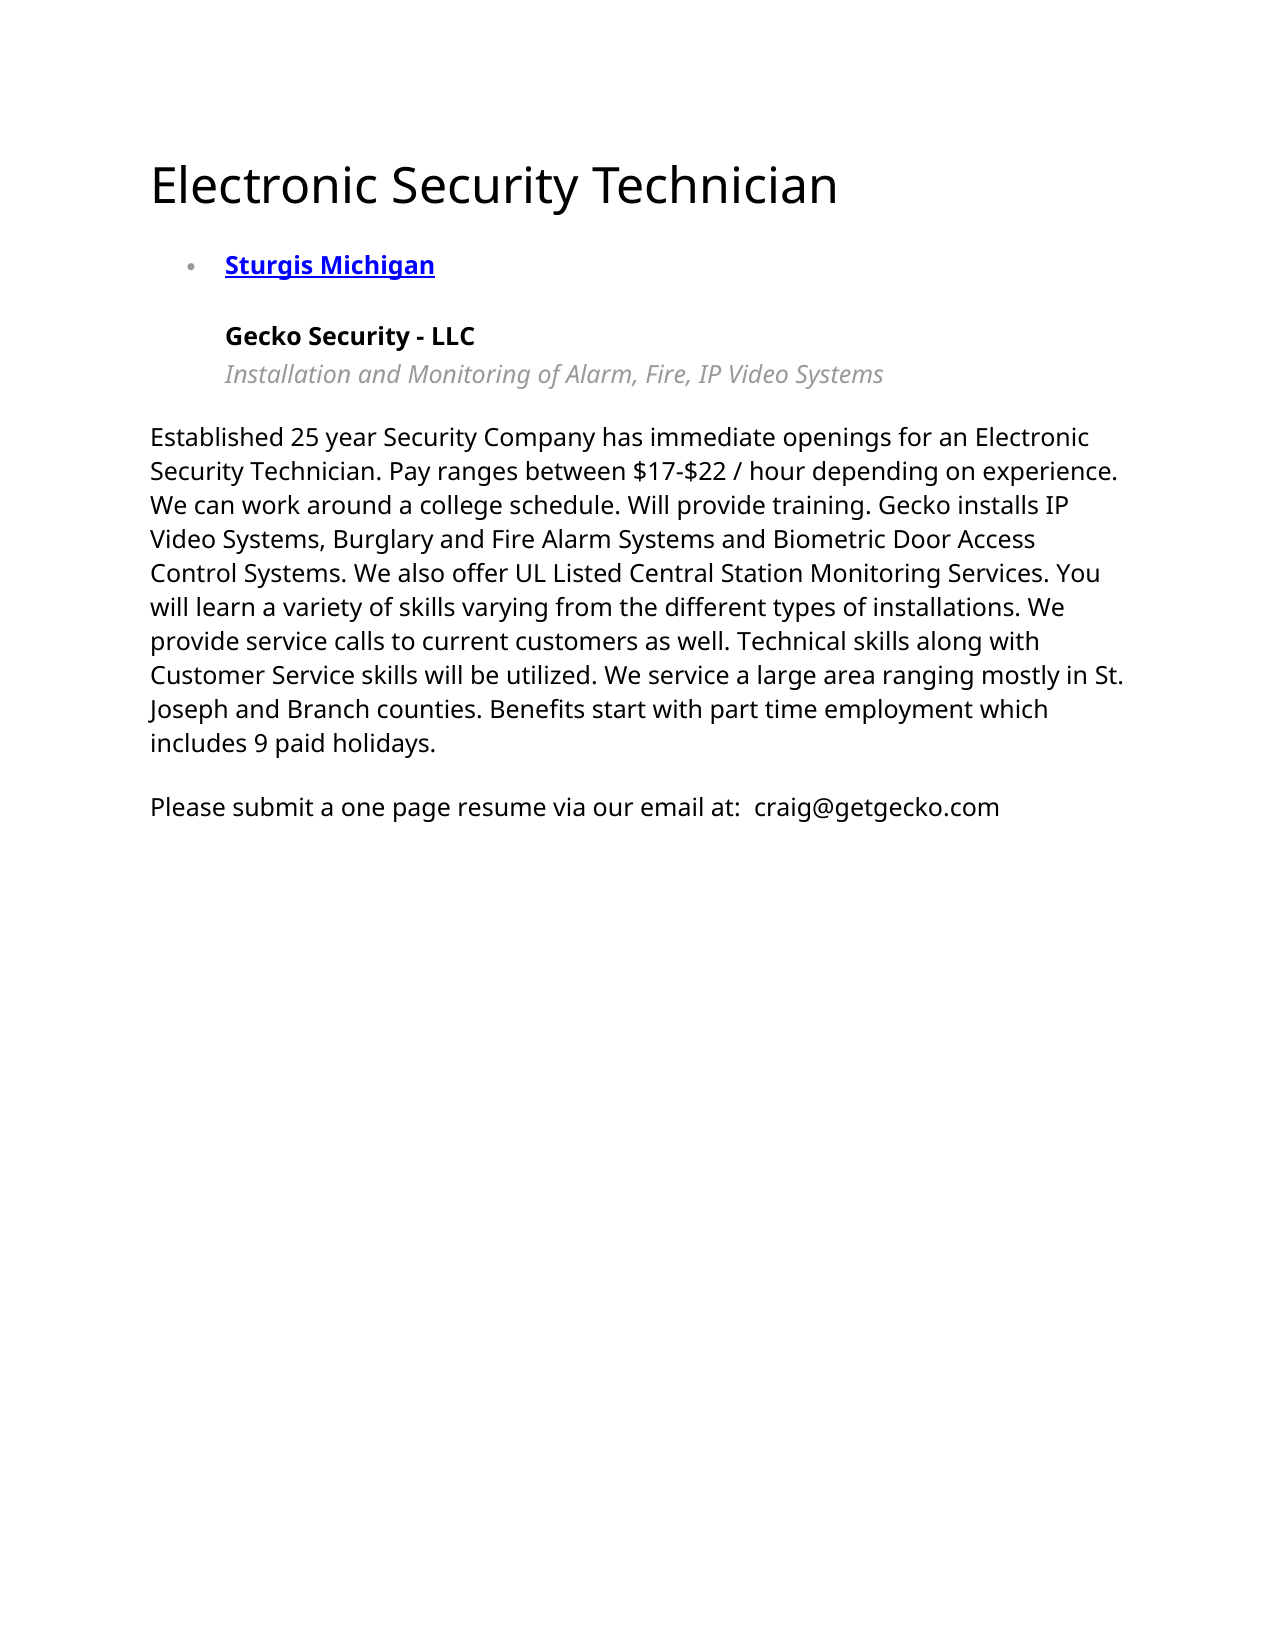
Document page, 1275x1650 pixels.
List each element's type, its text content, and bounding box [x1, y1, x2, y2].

text Electronic Security Technician [150, 150, 1125, 218]
text Gecko Security - LLC [225, 315, 1125, 353]
text Established 25 year Security Company has immediate openings for an Electronic Security Technician. Pay ranges between $17-$22 / hour depending on experience. We can work around a college schedule. Will provide training. Gecko installs IP Video Systems, Burglary and Fire Alarm Systems and Biometric Door Access Control Systems. We also offer UL Listed Central Station Monitoring Services. You will learn a variety of skills varying from the different types of installations. We provide service calls to current customers as well. Technical skills along with Customer Service skills will be utilized. We service a large area ranging mostly in St. Joseph and Branch counties. Benefits start with part time employment which includes 9 paid holidays. [150, 419, 1125, 760]
list Sturgis Michigan [187, 247, 1100, 281]
text Installation and Monitoring of Alarm, Fire, IP Video Systems [225, 353, 1125, 390]
text Please submit a one page resume via our email at: craig@getgecko.com [150, 789, 1125, 823]
